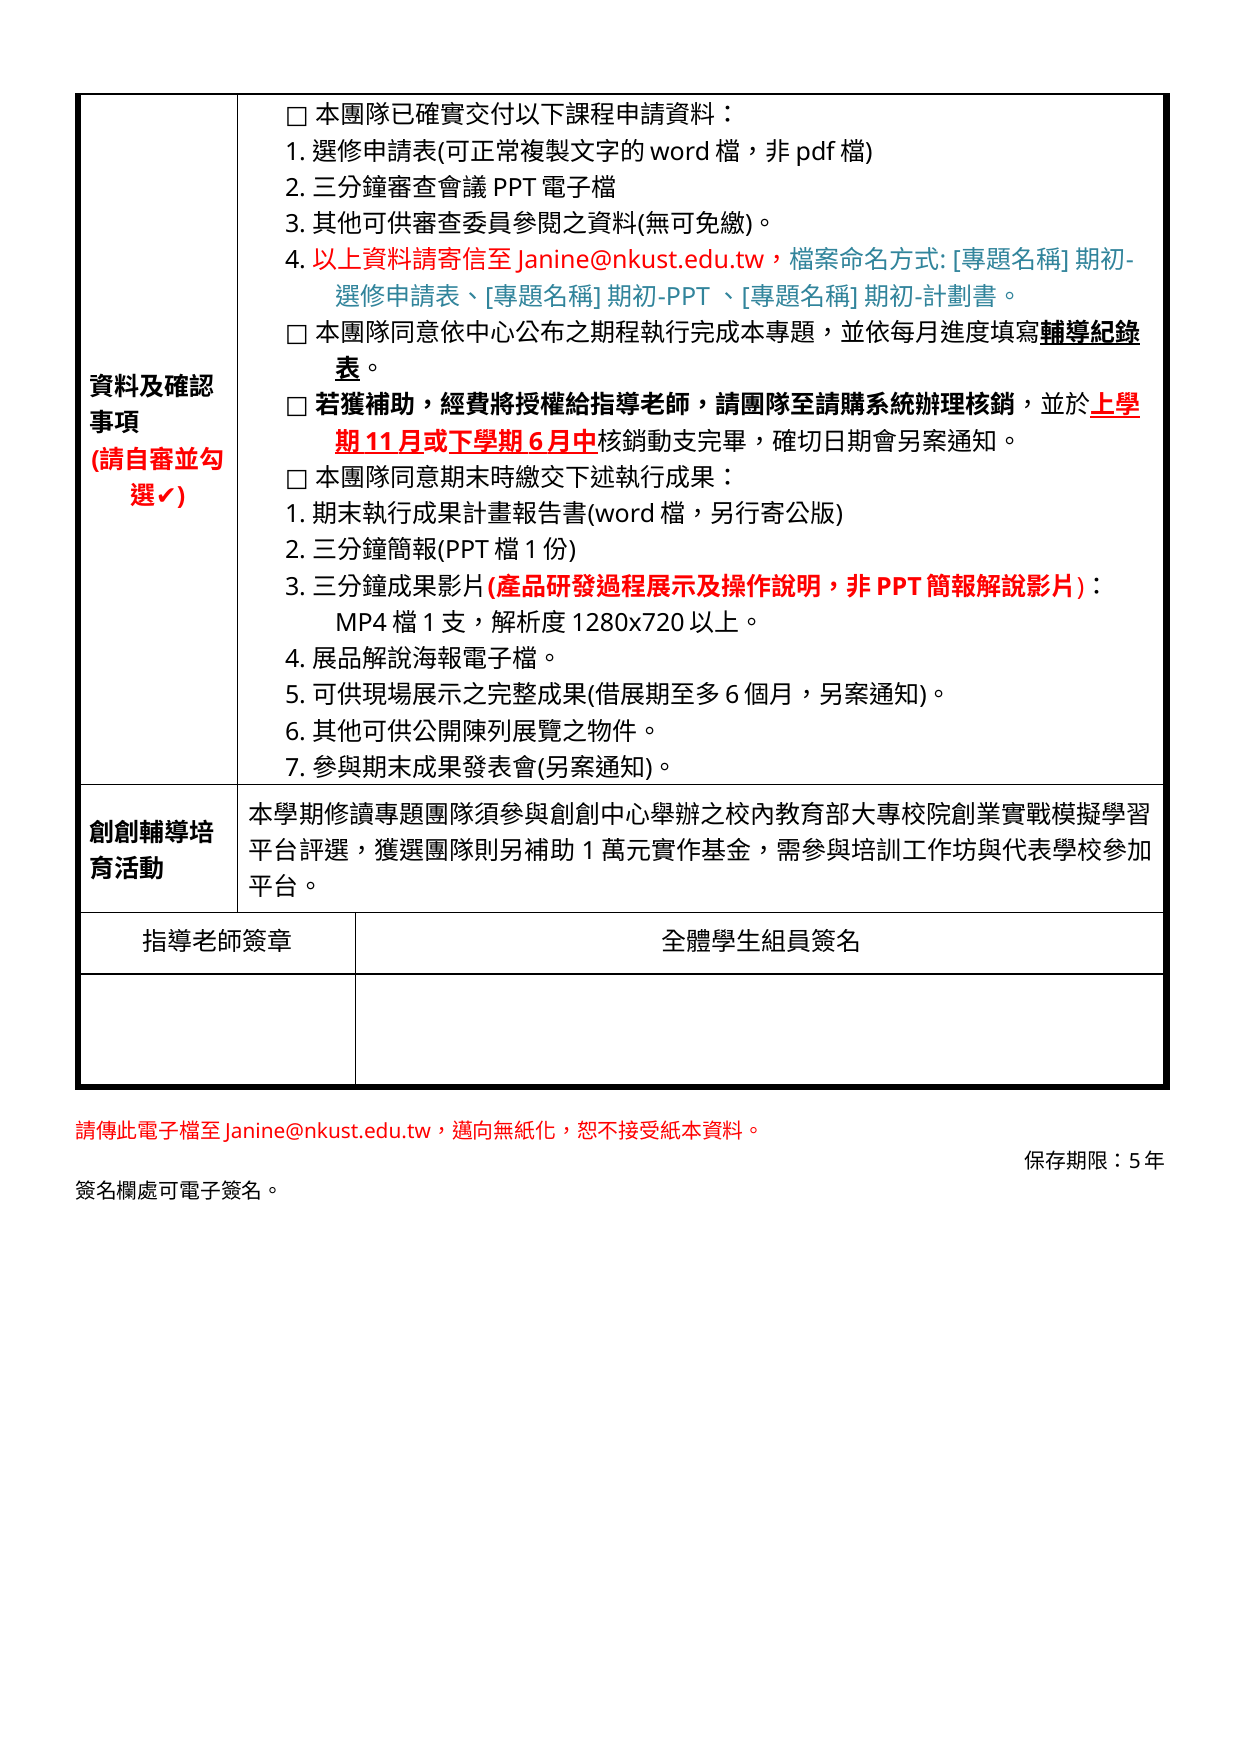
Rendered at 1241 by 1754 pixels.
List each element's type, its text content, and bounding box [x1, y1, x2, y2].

text 請傳此電子檔至Janine@nkust.edu.tw，邁向無紙化，恕不接受紙本資料。 [75, 1114, 1165, 1144]
text 簽名欄處可電子簽名。 [75, 1174, 1165, 1205]
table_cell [81, 95, 237, 783]
table_cell 本學期修讀專題團隊須參與創創中心舉辦之校內教育部大專校院創業實戰模擬學習平台評選，獲選團隊則另補助1萬元實作基金，需參與培訓工作坊與代表學校參加平台。 [238, 785, 1163, 912]
table_cell 創創輔導培育活動 [81, 785, 237, 912]
table_cell [81, 975, 355, 1083]
table_cell 指導老師簽章 [81, 913, 355, 973]
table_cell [238, 95, 1163, 783]
table_cell 全體學生組員簽名 [356, 913, 1163, 973]
table_cell [356, 975, 1163, 1083]
